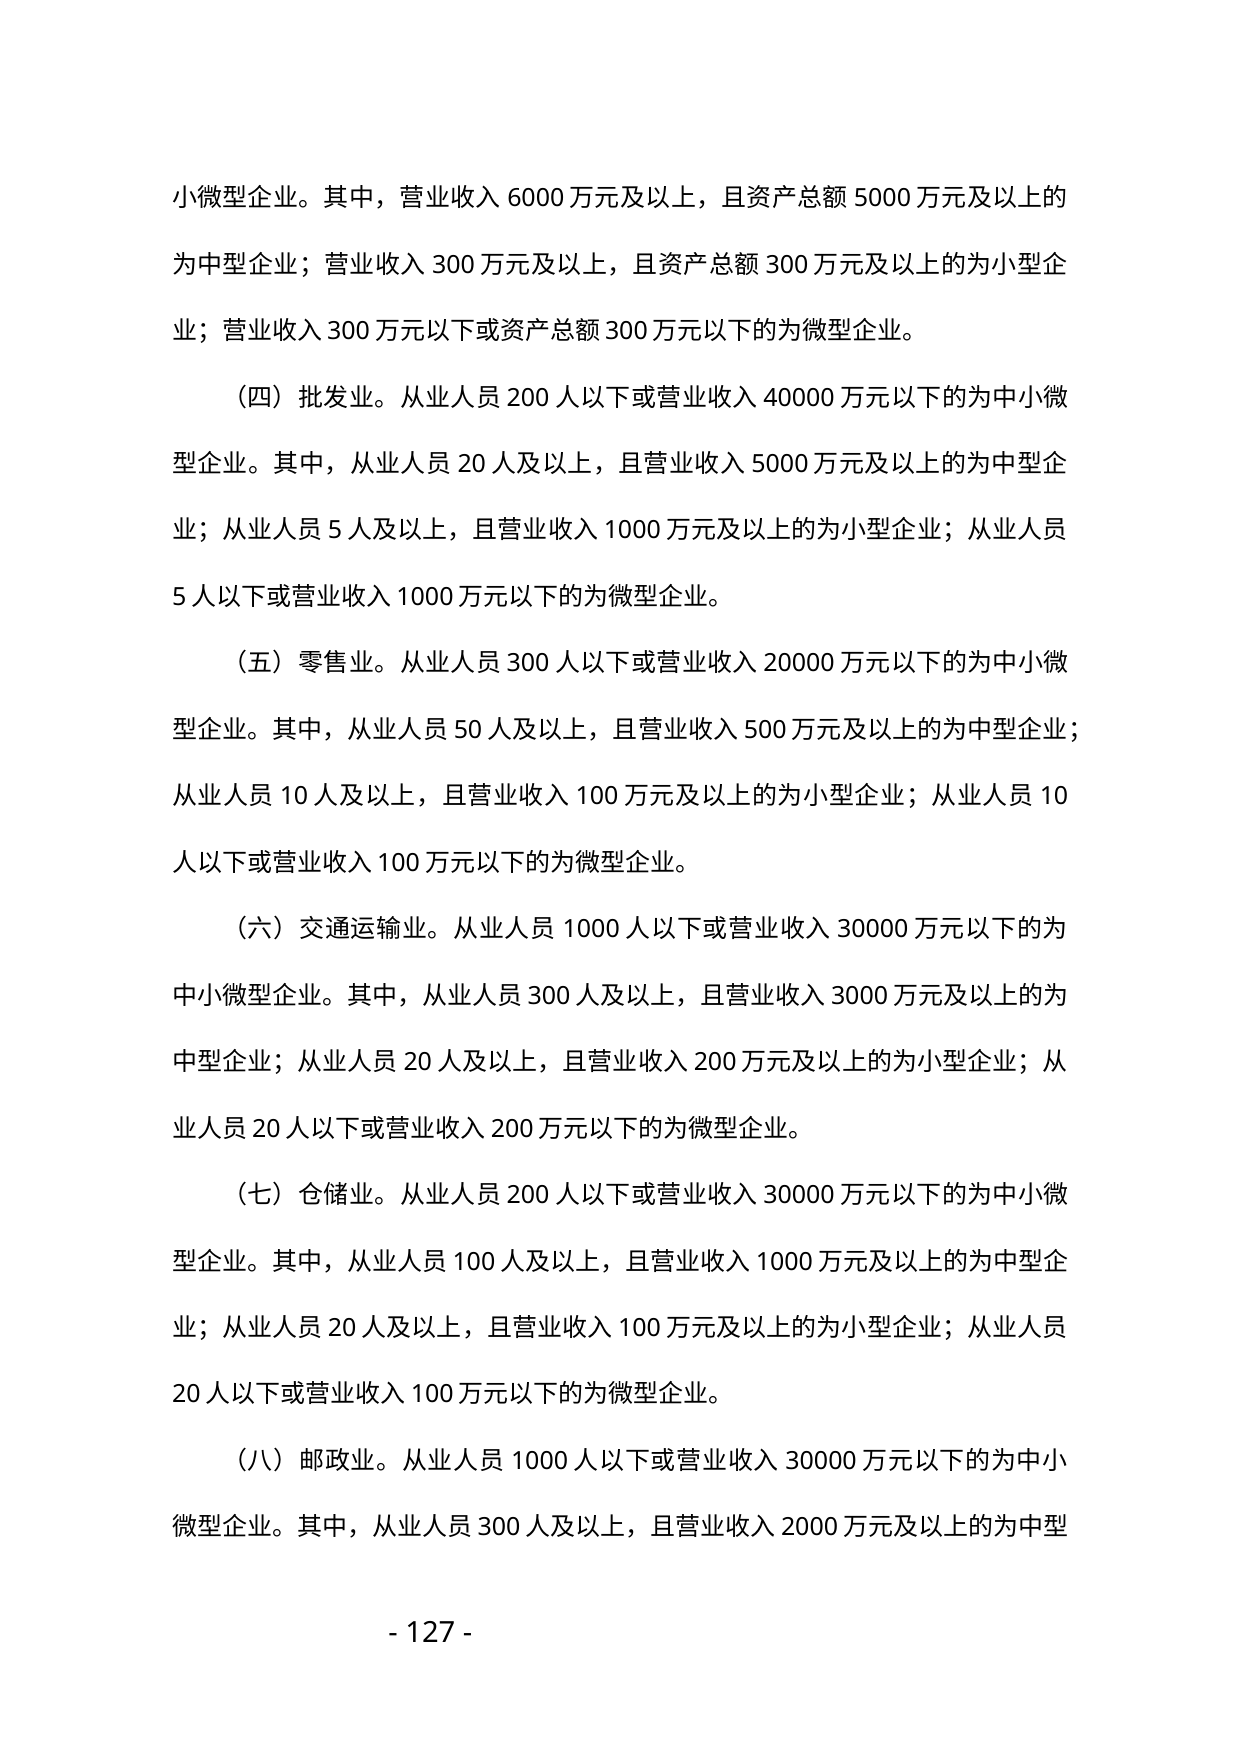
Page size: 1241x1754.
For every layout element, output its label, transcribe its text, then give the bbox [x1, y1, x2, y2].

text （四）批发业。从业人员200人以下或营业收入40000万元以下的为中小微型企业。其中，从业人员20人及以上，且营业收入5000万元及以上的为中型企业；从业人员5人及以上，且营业收入1000万元及以上的为小型企业；从业人员5人以下或营业收入1000万元以下的为微型企业。 [172, 362, 1068, 628]
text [172, 162, 1068, 362]
text （六）交通运输业。从业人员1000人以下或营业收入30000万元以下的为中小微型企业。其中，从业人员300人及以上，且营业收入3000万元及以上的为中型企业；从业人员20人及以上，且营业收入200万元及以上的为小型企业；从业人员20人以下或营业收入200万元以下的为微型企业。 [172, 893, 1068, 1159]
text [172, 1425, 1068, 1558]
text （七）仓储业。从业人员200人以下或营业收入30000万元以下的为中小微型企业。其中，从业人员100人及以上，且营业收入1000万元及以上的为中型企业；从业人员20人及以上，且营业收入100万元及以上的为小型企业；从业人员20人以下或营业收入100万元以下的为微型企业。 [172, 1159, 1068, 1425]
text （五）零售业。从业人员300人以下或营业收入20000万元以下的为中小微型企业。其中，从业人员50人及以上，且营业收入500万元及以上的为中型企业；从业人员10人及以上，且营业收入100万元及以上的为小型企业；从业人员10人以下或营业收入100万元以下的为微型企业。 [172, 628, 1068, 893]
